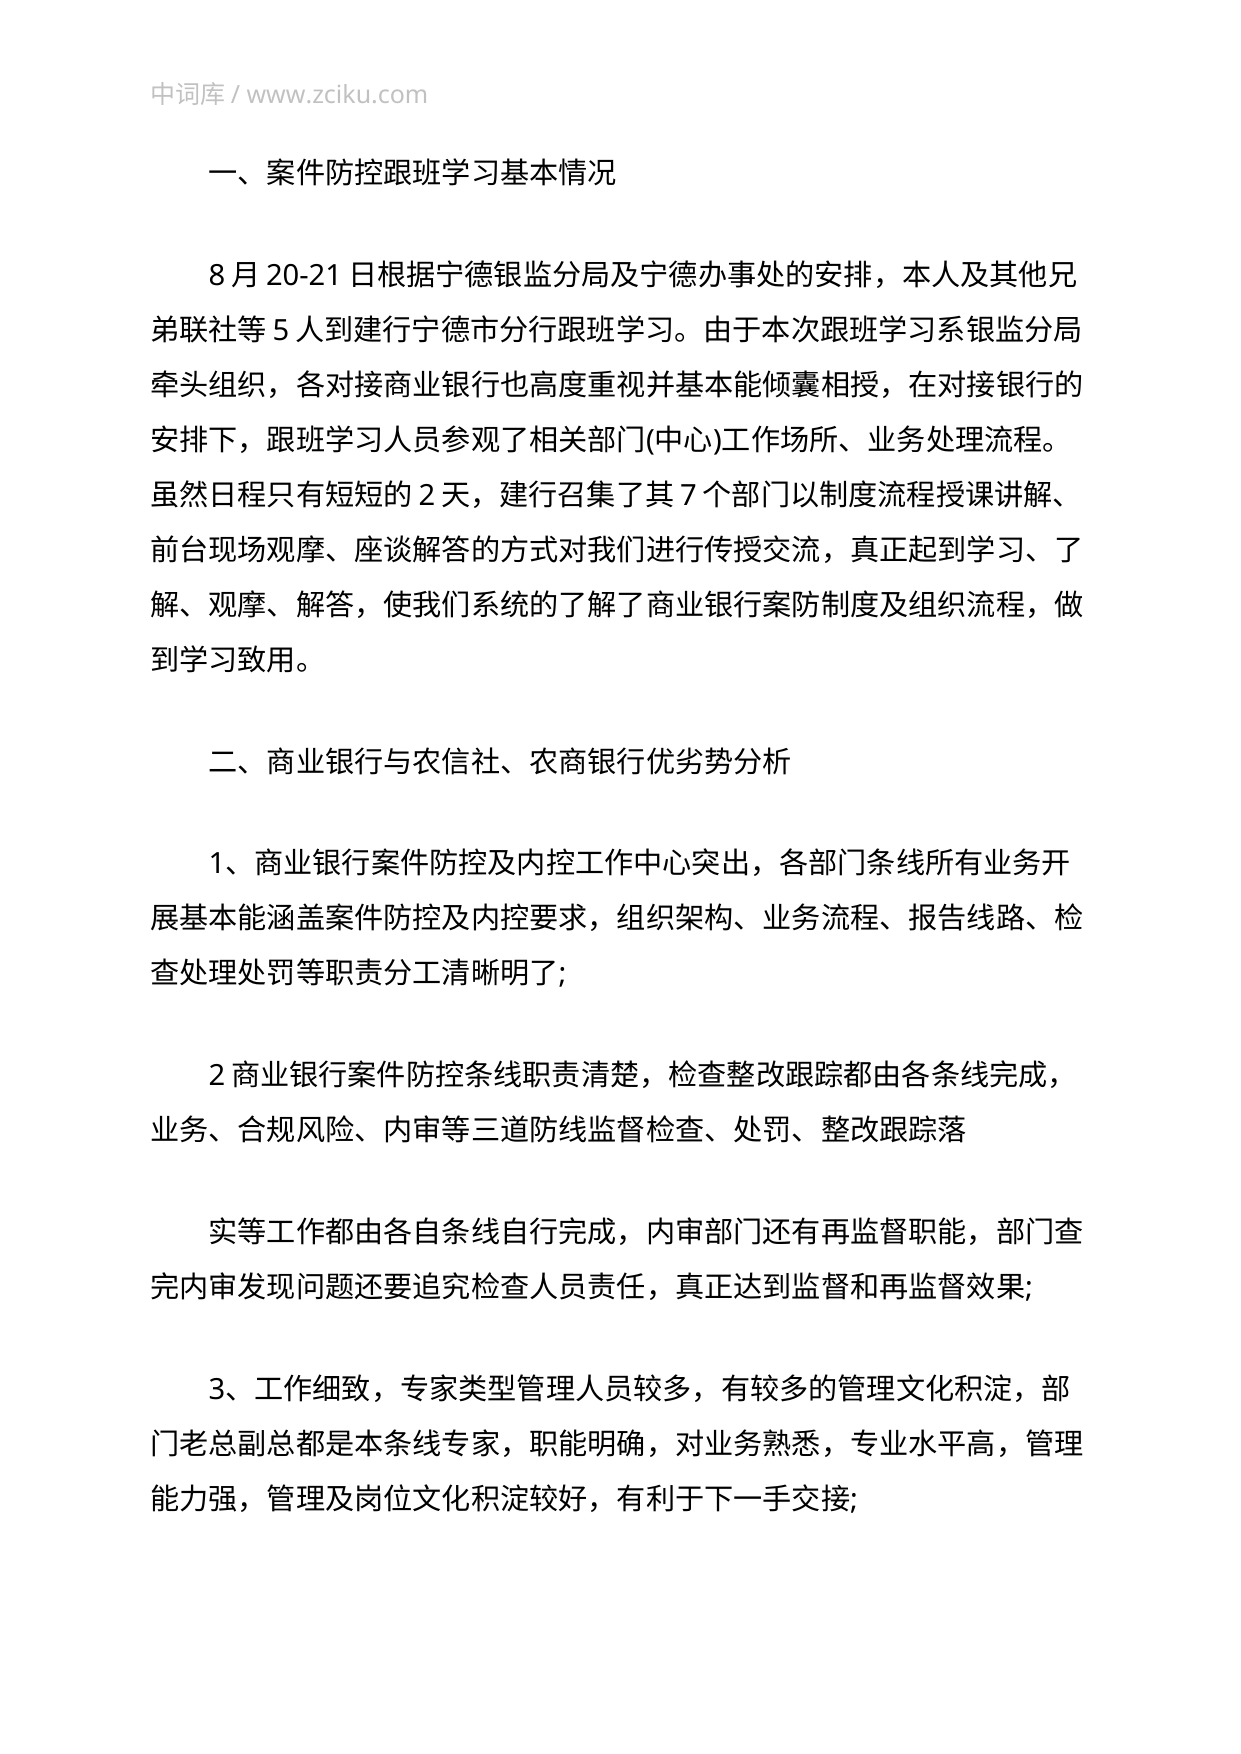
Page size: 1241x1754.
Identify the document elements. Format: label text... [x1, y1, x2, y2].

text 实等工作都由各自条线自行完成，内审部门还有再监督职能，部门查完内审发现问题还要追究检查人员责任，真正达到监督和再监督效果; [150, 1209, 1090, 1306]
text 8月20-21日根据宁德银监分局及宁德办事处的安排，本人及其他兄弟联社等5人到建行宁德市分行跟班学习。由于本次跟班学习系银监分局牵头组织，各对接商业银行也高度重视并基本能倾囊相授，在对接银行的安排下，跟班学习人员参观了相关部门(中心)工作场所、业务处理流程。虽然日程只有短短的2天，建行召集了其7个部门以制度流程授课讲解、前台现场观摩、座谈解答的方式对我们进行传授交流，真正起到学习、了解、观摩、解答，使我们系统的了解了商业银行案防制度及组织流程，做到学习致用。 [150, 252, 1090, 679]
text 3、工作细致，专家类型管理人员较多，有较多的管理文化积淀，部门老总副总都是本条线专家，职能明确，对业务熟悉，专业水平高，管理能力强，管理及岗位文化积淀较好，有利于下一手交接; [150, 1366, 1090, 1518]
text 一、案件防控跟班学习基本情况 [150, 150, 1090, 192]
text 二、商业银行与农信社、农商银行优劣势分析 [150, 738, 1090, 781]
text 1、商业银行案件防控及内控工作中心突出，各部门条线所有业务开展基本能涵盖案件防控及内控要求，组织架构、业务流程、报告线路、检查处理处罚等职责分工清晰明了; [150, 840, 1090, 992]
text 2商业银行案件防控条线职责清楚，检查整改跟踪都由各条线完成，业务、合规风险、内审等三道防线监督检查、处罚、整改跟踪落 [150, 1052, 1090, 1149]
